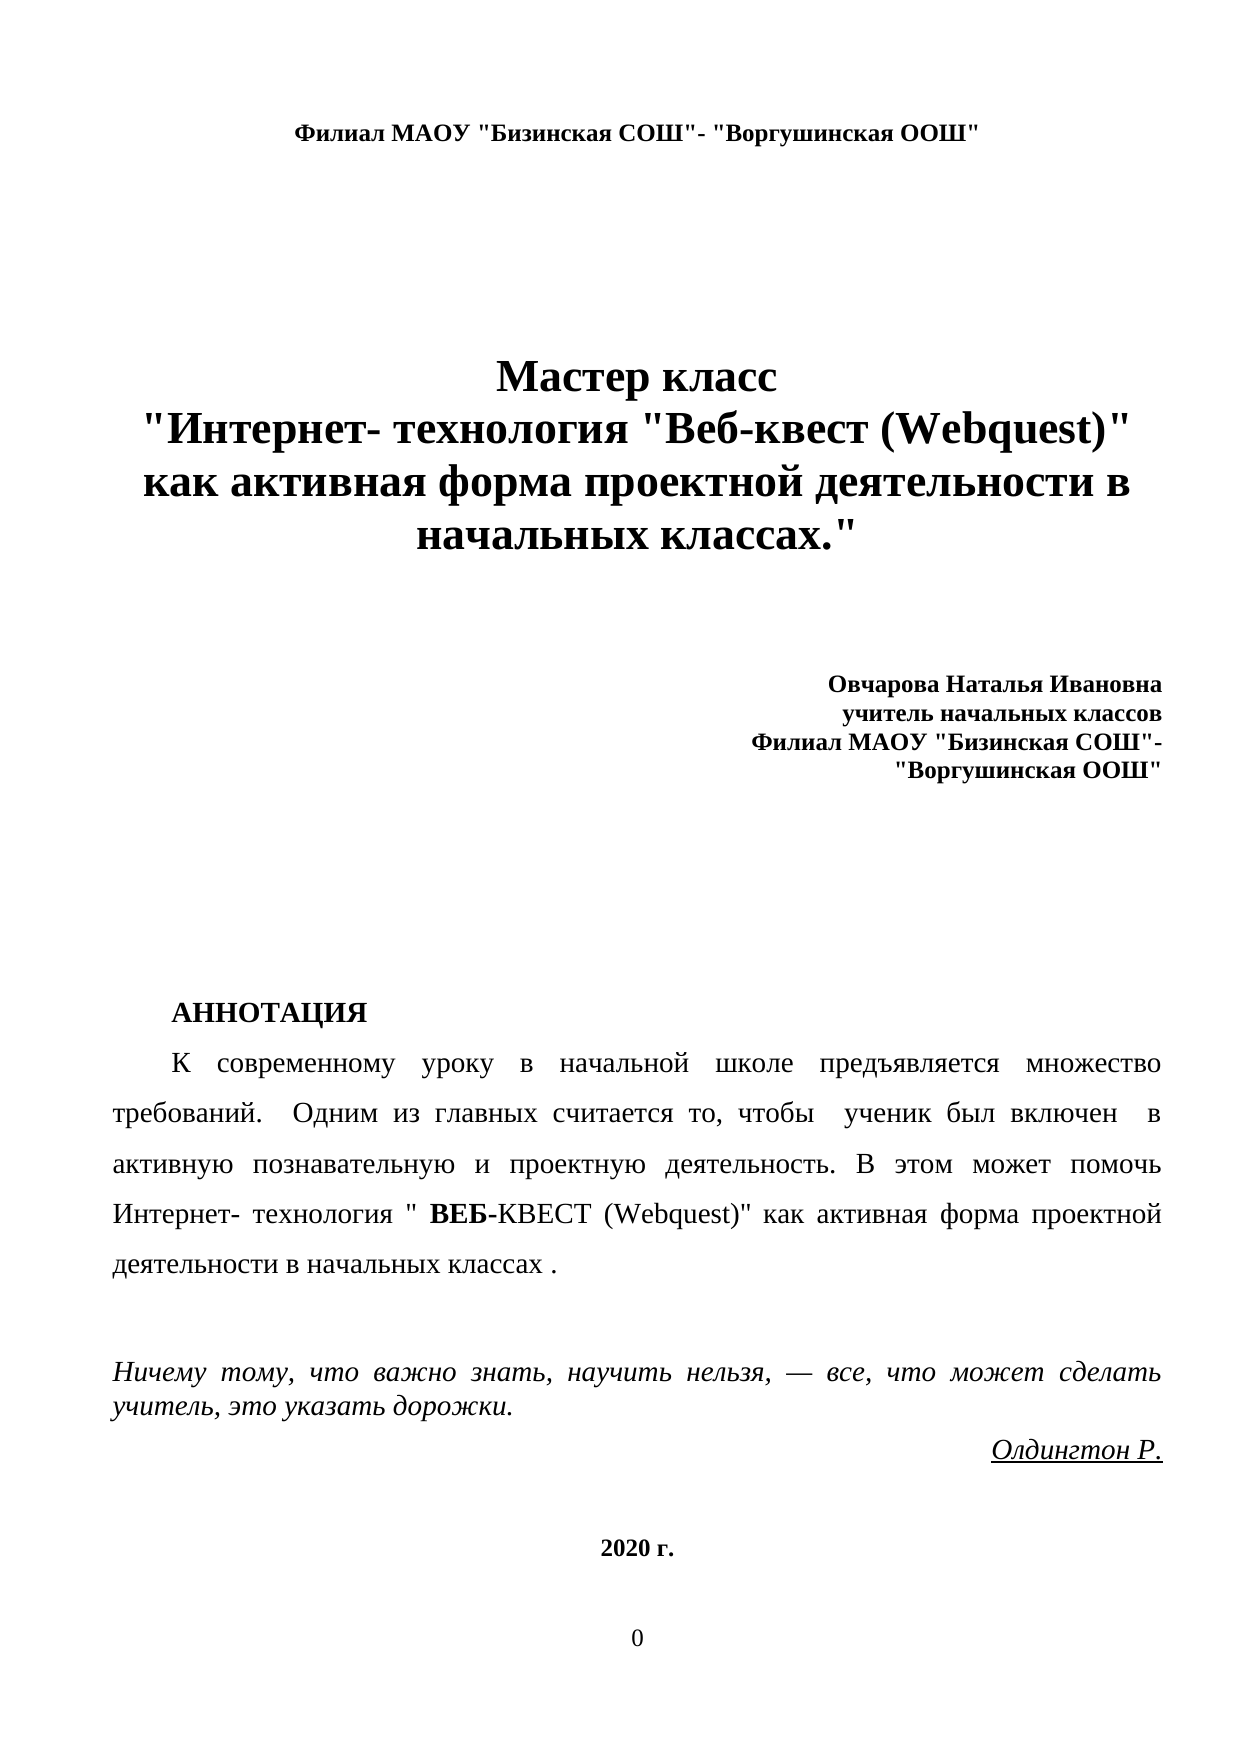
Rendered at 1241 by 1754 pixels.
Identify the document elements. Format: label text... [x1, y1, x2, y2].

text Овчарова Наталья Ивановна [112, 669, 1162, 698]
subtitle АННОТАЦИЯ [112, 995, 1162, 1028]
subtitle Мастер класс [112, 348, 1162, 401]
text Олдингтон Р. [112, 1432, 1162, 1466]
text 2020 г. [112, 1533, 1162, 1562]
text "Воргушинская ООШ" [112, 755, 1162, 784]
text Филиал МАОУ "Бизинская СОШ"- "Воргушинская ООШ" [112, 118, 1162, 147]
text учитель начальных классов [112, 698, 1162, 727]
text Ничему тому, что важно знать, научить нельзя, — все, что может сделать учитель, это указать дорожки. [112, 1354, 1162, 1421]
text К современному уроку в начальной школе предъявляется множество требований. Одним из главных считается то, чтобы ученик был включен в активную познавательную и проектную деятельность. В этом может помочь Интернет- технология " ВЕБ-КВЕСТ (Webquest)" как активная форма проектной деятельности в начальных классах . [112, 1045, 1162, 1280]
text "Интернет- технология "Веб-квест (Webquest)" как активная форма проектной деятельности в начальных классах." [112, 401, 1162, 559]
text Филиал МАОУ "Бизинская СОШ"- [112, 727, 1162, 755]
